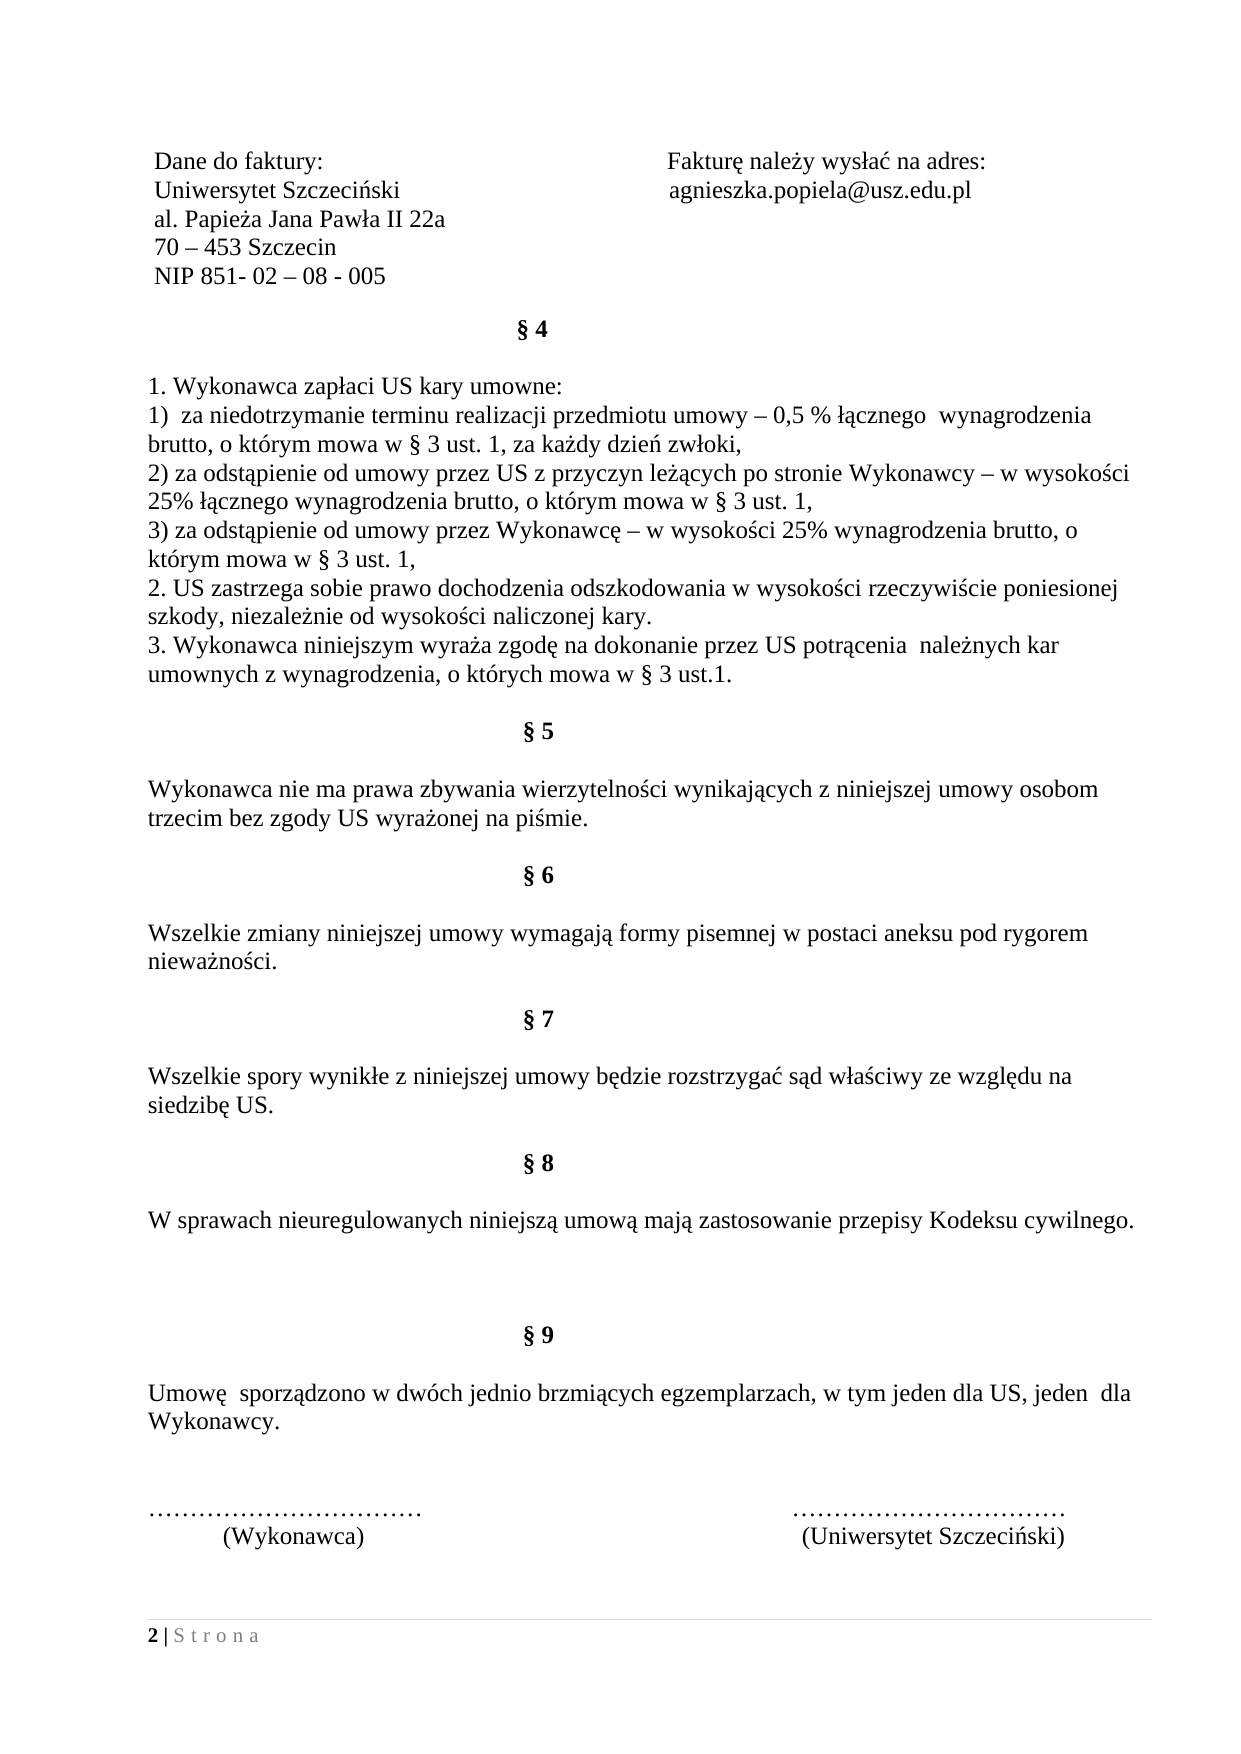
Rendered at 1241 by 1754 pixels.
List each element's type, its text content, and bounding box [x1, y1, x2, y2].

text § 7 [148, 1004, 1152, 1033]
text 70 – 453 Szczecin [148, 232, 1152, 261]
text (Wykonawca) (Uniwersytet Szczeciński) [148, 1521, 1152, 1550]
text Wszelkie zmiany niniejszej umowy wymagają formy pisemnej w postaci aneksu pod rygorem nieważności. [148, 918, 1152, 975]
text Wykonawca nie ma prawa zbywania wierzytelności wynikających z niniejszej umowy osobom trzecim bez zgody US wyrażonej na piśmie. [148, 774, 1152, 831]
text 3. Wykonawca niniejszym wyraża zgodę na dokonanie przez US potrącenia należnych kar umownych z wynagrodzenia, o których mowa w § 3 ust.1. [148, 630, 1152, 688]
text Dane do faktury: Fakturę należy wysłać na adres: [148, 146, 1152, 175]
text 3) za odstąpienie od umowy przez Wykonawcę – w wysokości 25% wynagrodzenia brutto, o którym mowa w § 3 ust. 1, [148, 515, 1152, 573]
text Uniwersytet Szczeciński agnieszka.popiela@usz.edu.pl [148, 175, 1152, 204]
text 2. US zastrzega sobie prawo dochodzenia odszkodowania w wysokości rzeczywiście poniesionej szkody, niezależnie od wysokości naliczonej kary. [148, 573, 1152, 630]
text al. Papieża Jana Pawła II 22a [148, 204, 1152, 232]
text …………………………… …………………………… [148, 1493, 1152, 1521]
text NIP 851- 02 – 08 - 005 [148, 261, 1152, 290]
text § 9 [148, 1320, 1152, 1349]
text § 5 [148, 716, 1152, 745]
text W sprawach nieuregulowanych niniejszą umową mają zastosowanie przepisy Kodeksu cywilnego. [148, 1205, 1152, 1234]
text Umowę sporządzono w dwóch jednio brzmiących egzemplarzach, w tym jeden dla US, jeden dla Wykonawcy. [148, 1378, 1152, 1435]
text Wszelkie spory wynikłe z niniejszej umowy będzie rozstrzygać sąd właściwy ze względu na siedzibę US. [148, 1061, 1152, 1119]
text § 8 [148, 1148, 1152, 1176]
text 1. Wykonawca zapłaci US kary umowne: [148, 371, 1152, 400]
text § 6 [148, 860, 1152, 889]
text § 4 [148, 314, 1152, 343]
text 2) za odstąpienie od umowy przez US z przyczyn leżących po stronie Wykonawcy – w wysokości 25% łącznego wynagrodzenia brutto, o którym mowa w § 3 ust. 1, [148, 458, 1152, 515]
text 1) za niedotrzymanie terminu realizacji przedmiotu umowy – 0,5 % łącznego wynagrodzenia brutto, o którym mowa w § 3 ust. 1, za każdy dzień zwłoki, [148, 400, 1152, 458]
